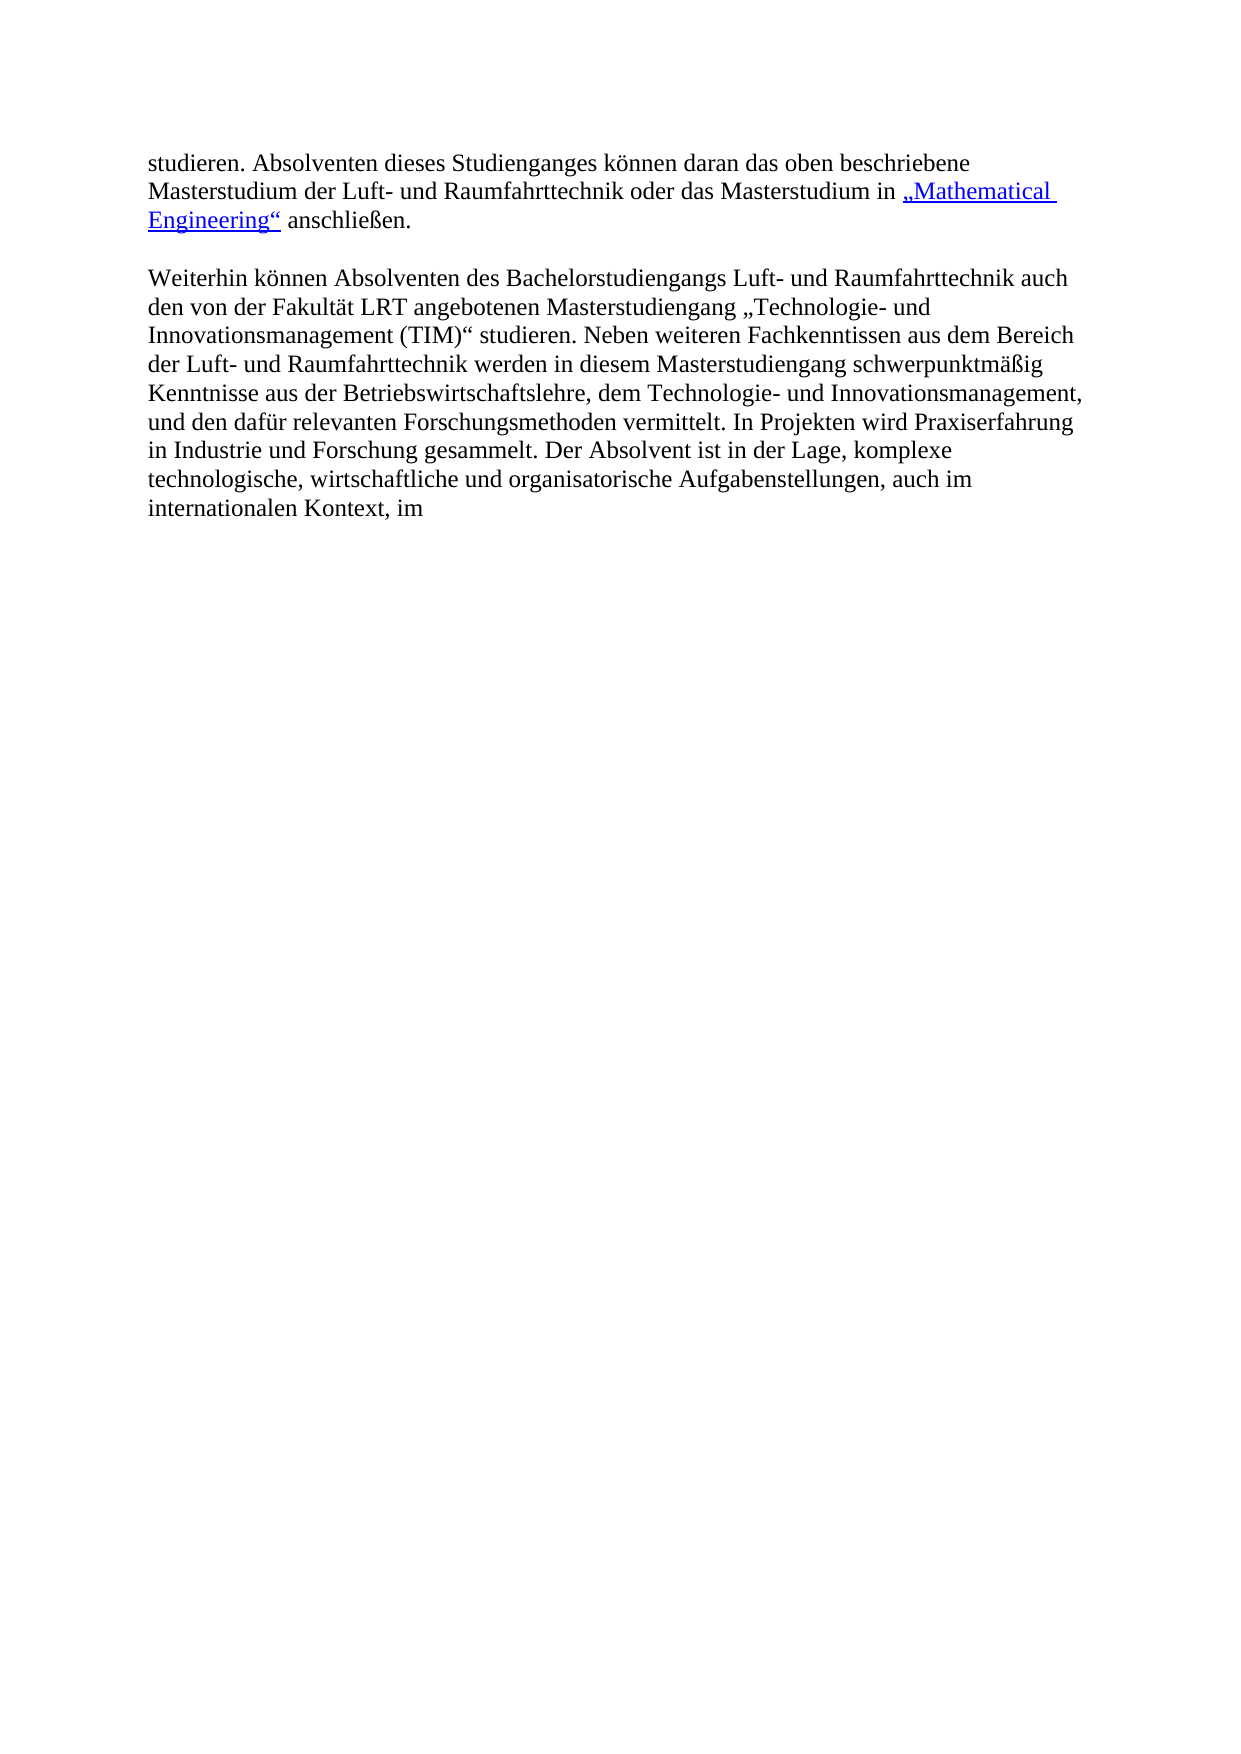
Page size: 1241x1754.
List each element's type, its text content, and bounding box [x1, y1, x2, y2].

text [148, 148, 1093, 234]
text Weiterhin können Absolventen des Bachelorstudiengangs Luft- und Raumfahrttechnik auch den von der Fakultät LRT angebotenen Masterstudiengang „Technologie- und Innovationsmanagement (TIM)“ studieren. Neben weiteren Fachkenntissen aus dem Bereich der Luft- und Raumfahrttechnik werden in diesem Masterstudiengang schwerpunktmäßig Kenntnisse aus der Betriebswirtschaftslehre, dem Technologie- und Innovationsmanagement, und den dafür relevanten Forschungsmethoden vermittelt. In Projekten wird Praxiserfahrung in Industrie und Forschung gesammelt. Der Absolvent ist in der Lage, komplexe technologische, wirtschaftliche und organisatorische Aufgabenstellungen, auch im internationalen Kontext, im [148, 263, 1093, 522]
